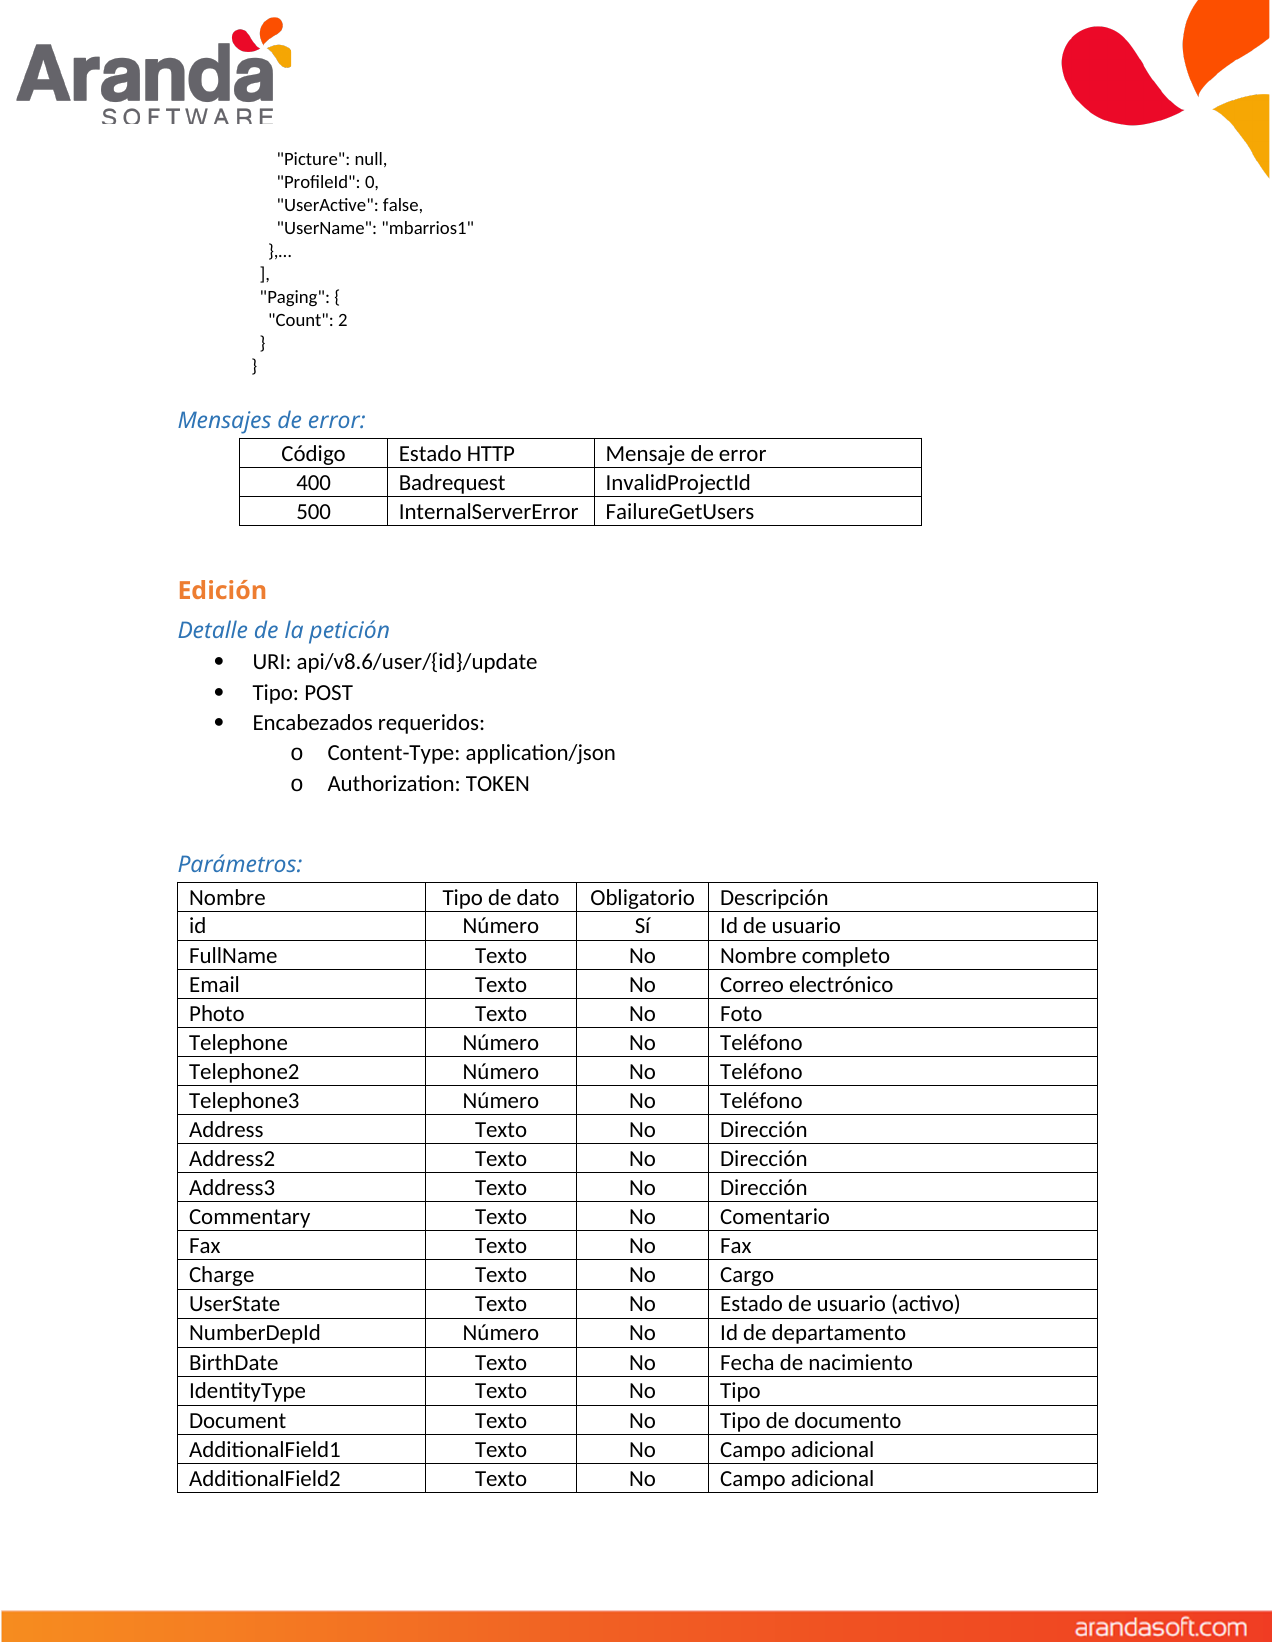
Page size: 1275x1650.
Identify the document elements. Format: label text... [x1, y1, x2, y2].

table_cell Texto [426, 941, 576, 969]
table_cell Texto [426, 1202, 576, 1230]
table_cell No [577, 1435, 708, 1463]
table_cell InvalidProjectId [595, 468, 921, 496]
table_cell Address2 [178, 1144, 425, 1172]
list Encabezados requeridos: [215, 708, 1098, 736]
table_cell Texto [426, 1464, 576, 1492]
table_cell FullName [178, 941, 425, 969]
table_cell Sí [577, 912, 708, 940]
table_cell Texto [426, 1348, 576, 1376]
table_cell Tipo [709, 1377, 1097, 1405]
table_cell No [577, 1086, 708, 1114]
table_cell Badrequest [388, 468, 594, 496]
text "UserActive": false, [251, 193, 1098, 216]
table_header Tipo de dato [426, 883, 576, 911]
table_cell Telephone [178, 1028, 425, 1056]
list URI: api/v8.6/user/{id}/update [215, 647, 1098, 675]
text "Picture": null, [251, 148, 1098, 171]
table_cell NumberDepId [178, 1319, 425, 1347]
table_cell Commentary [178, 1202, 425, 1230]
table_cell No [577, 970, 708, 998]
table_cell Número [426, 912, 576, 940]
list Authorization: TOKEN [290, 769, 1098, 799]
table_cell Número [426, 1028, 576, 1056]
table_cell InternalServerError [388, 497, 594, 525]
table_cell Texto [426, 1290, 576, 1317]
picture [1056, 0, 1269, 185]
table_cell Telephone3 [178, 1086, 425, 1114]
table_cell Campo adicional [709, 1464, 1097, 1492]
table_cell Charge [178, 1260, 425, 1288]
text "Paging": { [251, 285, 1098, 308]
table_cell Dirección [709, 1144, 1097, 1172]
table_cell Campo adicional [709, 1435, 1097, 1463]
list Tipo: POST [215, 678, 1098, 706]
table_cell No [577, 1260, 708, 1288]
table_cell No [577, 1028, 708, 1056]
text "ProfileId": 0, [251, 171, 1098, 193]
subtitle Mensajes de error: [177, 404, 1098, 435]
table_cell No [577, 1319, 708, 1347]
table_header Nombre [178, 883, 425, 911]
table_cell No [577, 1057, 708, 1085]
table_cell Teléfono [709, 1086, 1097, 1114]
table_cell Address3 [178, 1173, 425, 1201]
table_cell Tipo de documento [709, 1406, 1097, 1434]
table_cell Número [426, 1319, 576, 1347]
table_header Estado HTTP [388, 439, 594, 467]
table_cell Texto [426, 1115, 576, 1143]
table_cell Comentario [709, 1202, 1097, 1230]
table_cell 400 [240, 468, 387, 496]
table_cell IdentityType [178, 1377, 425, 1405]
table_cell Texto [426, 1144, 576, 1172]
picture [16, 17, 292, 124]
table_cell Teléfono [709, 1028, 1097, 1056]
text "UserName": "mbarrios1" [251, 216, 1098, 239]
table_cell No [577, 1464, 708, 1492]
table_cell Correo electrónico [709, 970, 1097, 998]
subtitle Parámetros: [177, 848, 1098, 879]
table_cell Document [178, 1406, 425, 1434]
text },… [251, 239, 1098, 262]
table_cell No [577, 1231, 708, 1259]
table_cell Fecha de nacimiento [709, 1348, 1097, 1376]
table_cell Cargo [709, 1260, 1097, 1288]
table_cell Id de departamento [709, 1319, 1097, 1347]
table_cell No [577, 1348, 708, 1376]
table_cell No [577, 1144, 708, 1172]
table_cell Estado de usuario (activo) [709, 1290, 1097, 1317]
table_cell No [577, 1202, 708, 1230]
table_cell FailureGetUsers [595, 497, 921, 525]
table_cell AdditionalField2 [178, 1464, 425, 1492]
list Content-Type: application/json [290, 738, 1098, 767]
table_cell Texto [426, 999, 576, 1027]
text } [251, 331, 1098, 354]
table_header Código [240, 439, 387, 467]
table_cell Dirección [709, 1173, 1097, 1201]
table_cell Texto [426, 1377, 576, 1405]
text } [251, 354, 1098, 377]
table_cell No [577, 1115, 708, 1143]
table_cell BirthDate [178, 1348, 425, 1376]
table_header Mensaje de error [595, 439, 921, 467]
table_cell Telephone2 [178, 1057, 425, 1085]
table_cell Fax [709, 1231, 1097, 1259]
table_header Descripción [709, 883, 1097, 911]
table_cell Id de usuario [709, 912, 1097, 940]
text ], [251, 262, 1098, 285]
table_cell No [577, 1377, 708, 1405]
text "Count": 2 [251, 308, 1098, 331]
table_cell No [577, 1173, 708, 1201]
table_cell Foto [709, 999, 1097, 1027]
table_cell Dirección [709, 1115, 1097, 1143]
table_cell Email [178, 970, 425, 998]
table_cell UserState [178, 1290, 425, 1317]
table_cell Photo [178, 999, 425, 1027]
table_cell Texto [426, 970, 576, 998]
table_cell 500 [240, 497, 387, 525]
subtitle Edición [177, 573, 1098, 607]
table_cell Texto [426, 1406, 576, 1434]
table_cell Fax [178, 1231, 425, 1259]
table_cell Número [426, 1086, 576, 1114]
table_cell Número [426, 1057, 576, 1085]
subtitle Detalle de la petición [177, 614, 1098, 645]
table_cell Nombre completo [709, 941, 1097, 969]
table_cell Texto [426, 1260, 576, 1288]
table_cell Address [178, 1115, 425, 1143]
table_cell id [178, 912, 425, 940]
table_cell Teléfono [709, 1057, 1097, 1085]
picture [0, 1610, 1271, 1642]
table_cell Texto [426, 1231, 576, 1259]
table_cell Texto [426, 1173, 576, 1201]
table_cell Texto [426, 1435, 576, 1463]
table_cell No [577, 1406, 708, 1434]
table_cell No [577, 1290, 708, 1317]
table_cell No [577, 999, 708, 1027]
table_cell AdditionalField1 [178, 1435, 425, 1463]
table_header Obligatorio [577, 883, 708, 911]
table_cell No [577, 941, 708, 969]
